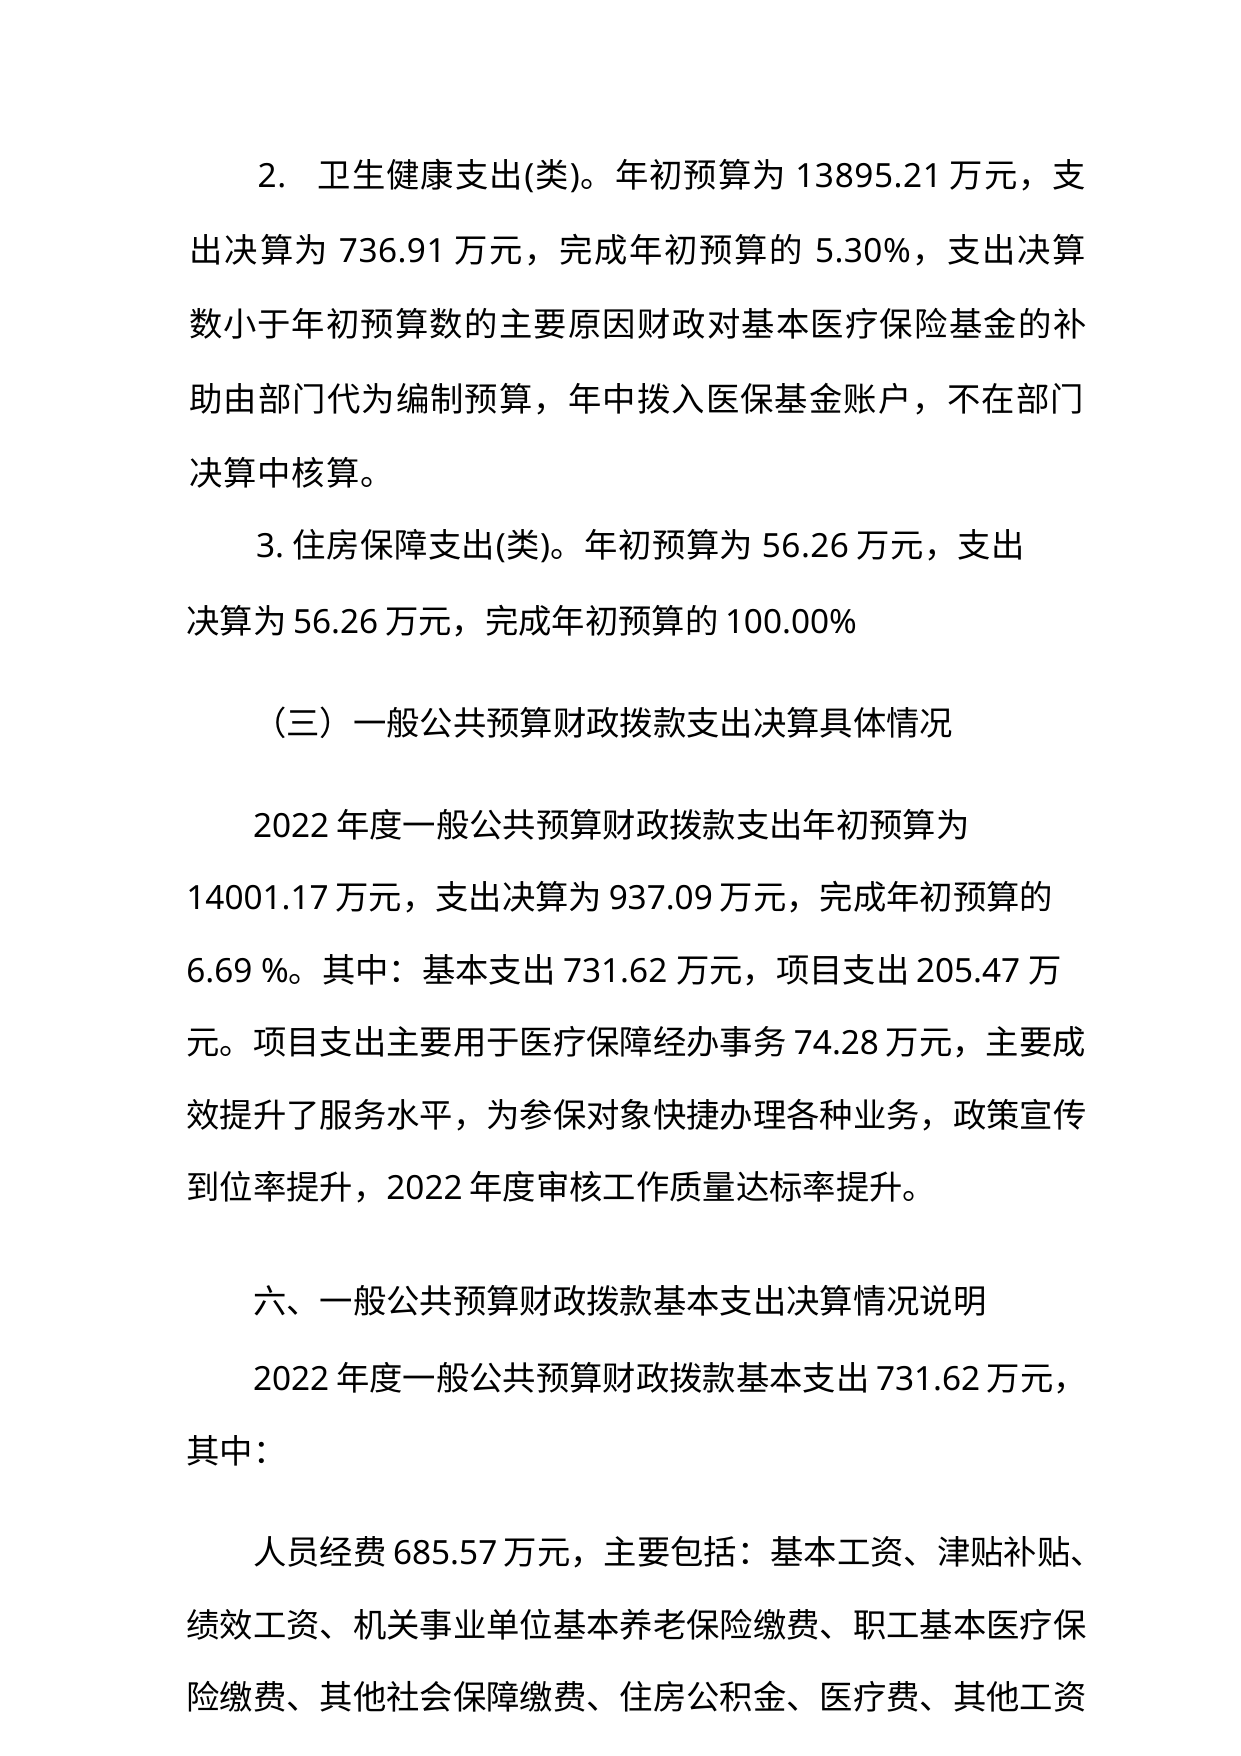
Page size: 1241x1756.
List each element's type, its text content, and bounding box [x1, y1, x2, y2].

text （三）一般公共预算财政拨款支出决算具体情况 [186, 697, 1087, 745]
text 2022年度一般公共预算财政拨款支出年初预算为14001.17万元，支出决算为937.09万元，完成年初预算的 6.69 %。其中：基本支出 731.62 万元，项目支出205.47 万元。项目支出主要用于医疗保障经办事务 74.28万元，主要成效提升了服务水平，为参保对象快捷办理各种业务，政策宣传到位率提升，2022年度审核工作质量达标率提升。 [186, 798, 1087, 1209]
text 六、一般公共预算财政拨款基本支出决算情况说明 [186, 1262, 1087, 1323]
text 2022年度一般公共预算财政拨款基本支出731.62万元，其中： [186, 1352, 1087, 1473]
list 卫生健康支出(类)。年初预算为 13895.21万元，支出决算为 736.91万元，完成年初预算的 5.30%，支出决算数小于年初预算数的主要原因财政对基本医疗保险基金的补助由部门代为编制预算，年中拨入医保基金账户，不在部门决算中核算。 [189, 149, 1087, 495]
text 决算为56.26万元，完成年初预算的100.00% [186, 595, 1087, 644]
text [186, 1526, 1087, 1719]
text 3. 住房保障支出(类)。年初预算为 56.26万元，支出 [189, 521, 1087, 566]
